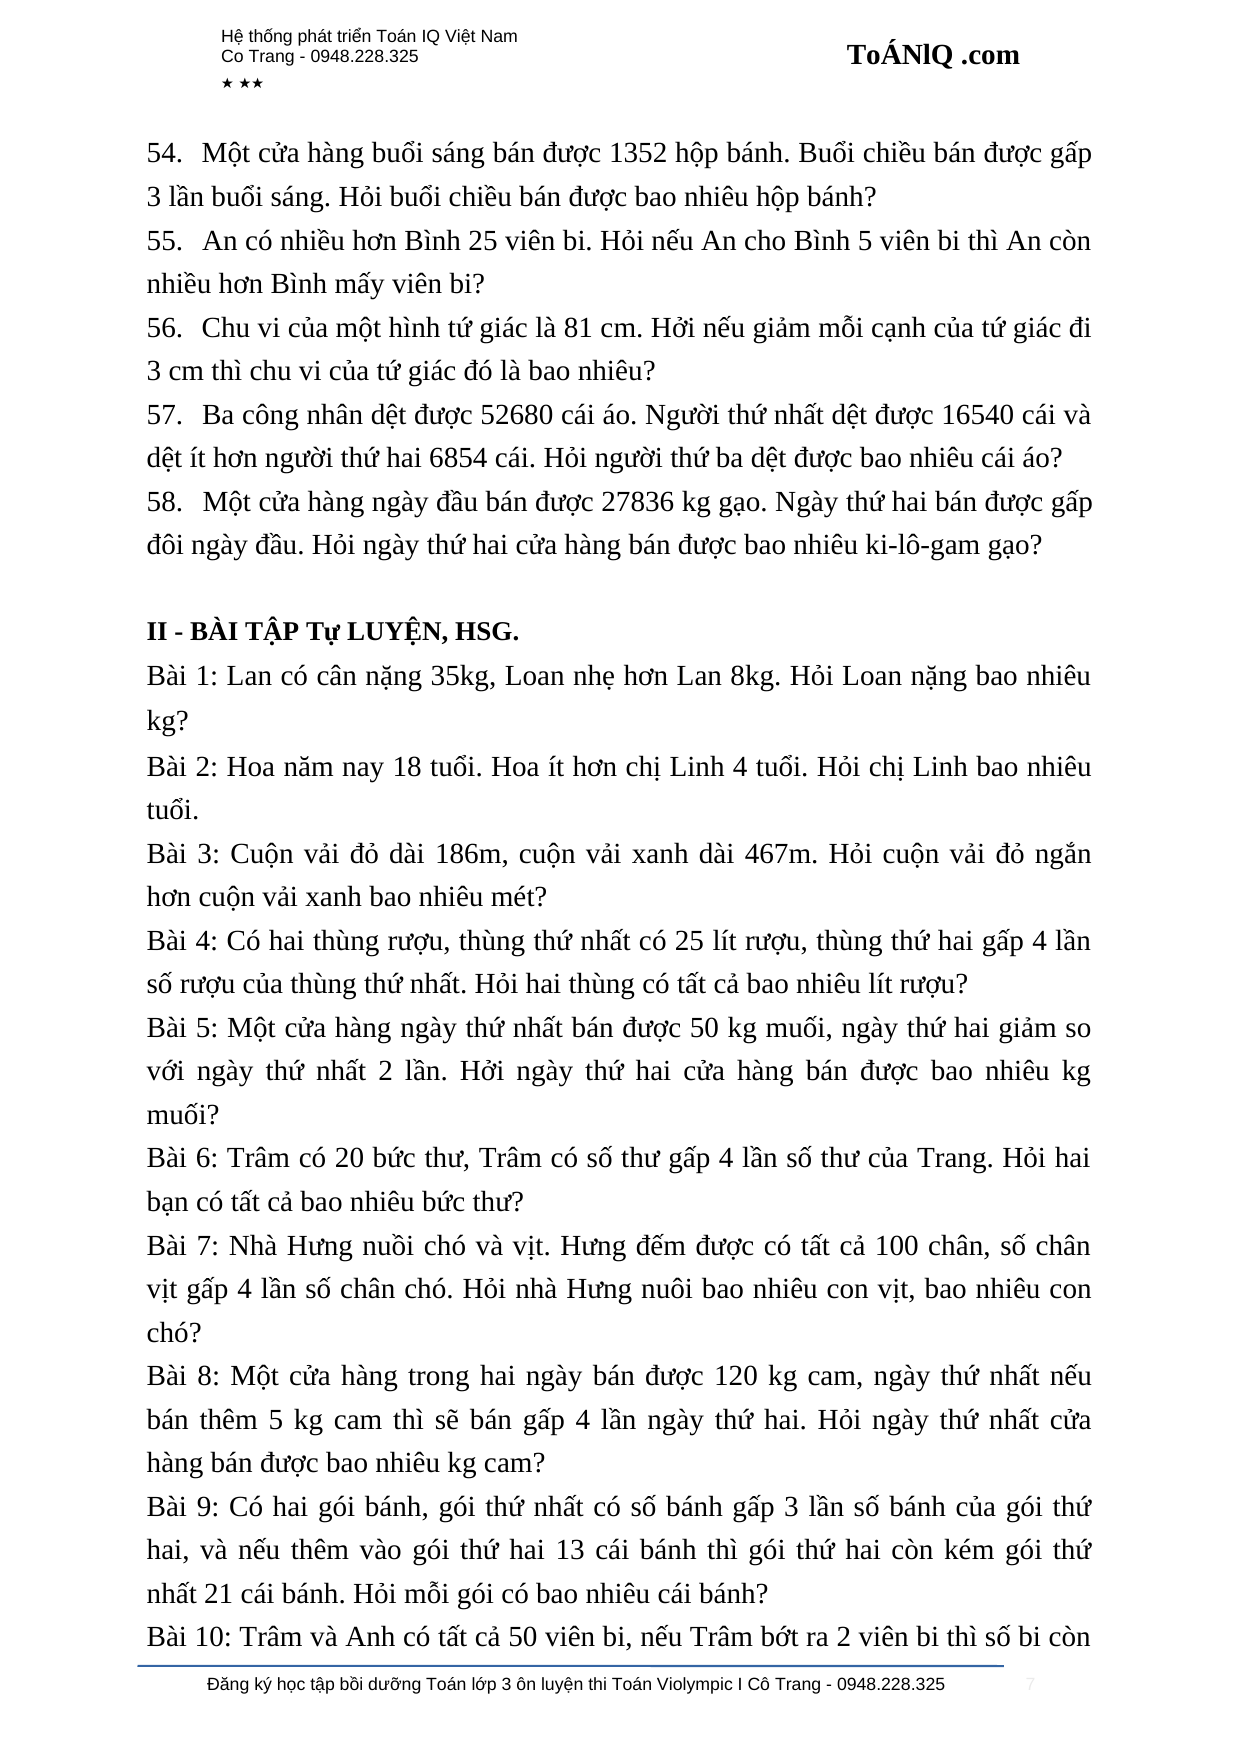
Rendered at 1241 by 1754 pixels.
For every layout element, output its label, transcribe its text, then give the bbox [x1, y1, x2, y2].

text Bài 3: Cuộn vải đỏ dài 186m, cuộn vải xanh dài 467m. Hỏi cuộn vải đỏ ngắn hơn cuộn vải xanh bao nhiêu mét? [146, 836, 1093, 913]
list Ba công nhân dệt được 52680 cái áo. Người thứ nhất dệt được 16540 cái và dệt ít hơn người thứ hai 6854 cái. Hỏi người thứ ba dệt được bao nhiêu cái áo? [146, 397, 1093, 474]
text Bài 5: Một cửa hàng ngày thứ nhất bán được 50 kg muối, ngày thứ hai giảm so với ngày thứ nhất 2 lần. Hởi ngày thứ hai cửa hàng bán được bao nhiêu kg muối? [146, 1010, 1093, 1131]
text II - BÀI TẬP Tự LUYỆN, HSG. [146, 615, 1093, 646]
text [146, 1619, 1093, 1653]
text Bài 2: Hoa năm nay 18 tuổi. Hoa ít hơn chị Linh 4 tuổi. Hỏi chị Linh bao nhiêu tuổi. [146, 749, 1093, 826]
text Bài 8: Một cửa hàng trong hai ngày bán được 120 kg cam, ngày thứ nhất nếu bán thêm 5 kg cam thì sẽ bán gấp 4 lần ngày thứ hai. Hỏi ngày thứ nhất cửa hàng bán được bao nhiêu kg cam? [146, 1358, 1093, 1479]
text Bài 4: Có hai thùng rượu, thùng thứ nhất có 25 lít rượu, thùng thứ hai gấp 4 lần số rượu của thùng thứ nhất. Hỏi hai thùng có tất cả bao nhiêu lít rượu? [146, 923, 1093, 1000]
list Một cửa hàng ngày đầu bán được 27836 kg gạo. Ngày thứ hai bán được gấp đôi ngày đầu. Hỏi ngày thứ hai cửa hàng bán được bao nhiêu ki-lô-gam gạo? [146, 484, 1093, 561]
text Bài 9: Có hai gói bánh, gói thứ nhất có số bánh gấp 3 lần số bánh của gói thứ hai, và nếu thêm vào gói thứ hai 13 cái bánh thì gói thứ hai còn kém gói thứ nhất 21 cái bánh. Hỏi mỗi gói có bao nhiêu cái bánh? [146, 1489, 1093, 1609]
text Bài 6: Trâm có 20 bức thư, Trâm có số thư gấp 4 lần số thư của Trang. Hỏi hai bạn có tất cả bao nhiêu bức thư? [146, 1141, 1093, 1218]
list Một cửa hàng buổi sáng bán được 1352 hộp bánh. Buổi chiều bán được gấp 3 lần buổi sáng. Hỏi buổi chiều bán được bao nhiêu hộp bánh? [146, 136, 1093, 213]
list Chu vi của một hình tứ giác là 81 cm. Hởi nếu giảm mỗi cạnh của tứ giác đi 3 cm thì chu vi của tứ giác đó là bao nhiêu? [146, 310, 1093, 387]
text Bài 7: Nhà Hưng nuồi chó và vịt. Hưng đếm được có tất cả 100 chân, số chân vịt gấp 4 lần số chân chó. Hỏi nhà Hưng nuôi bao nhiêu con vịt, bao nhiêu con chó? [146, 1228, 1093, 1348]
text Bài 1: Lan có cân nặng 35kg, Loan nhẹ hơn Lan 8kg. Hỏi Loan nặng bao nhiêu kg? [146, 658, 1093, 737]
list An có nhiều hơn Bình 25 viên bi. Hỏi nếu An cho Bình 5 viên bi thì An còn nhiều hơn Bình mấy viên bi? [146, 223, 1093, 300]
